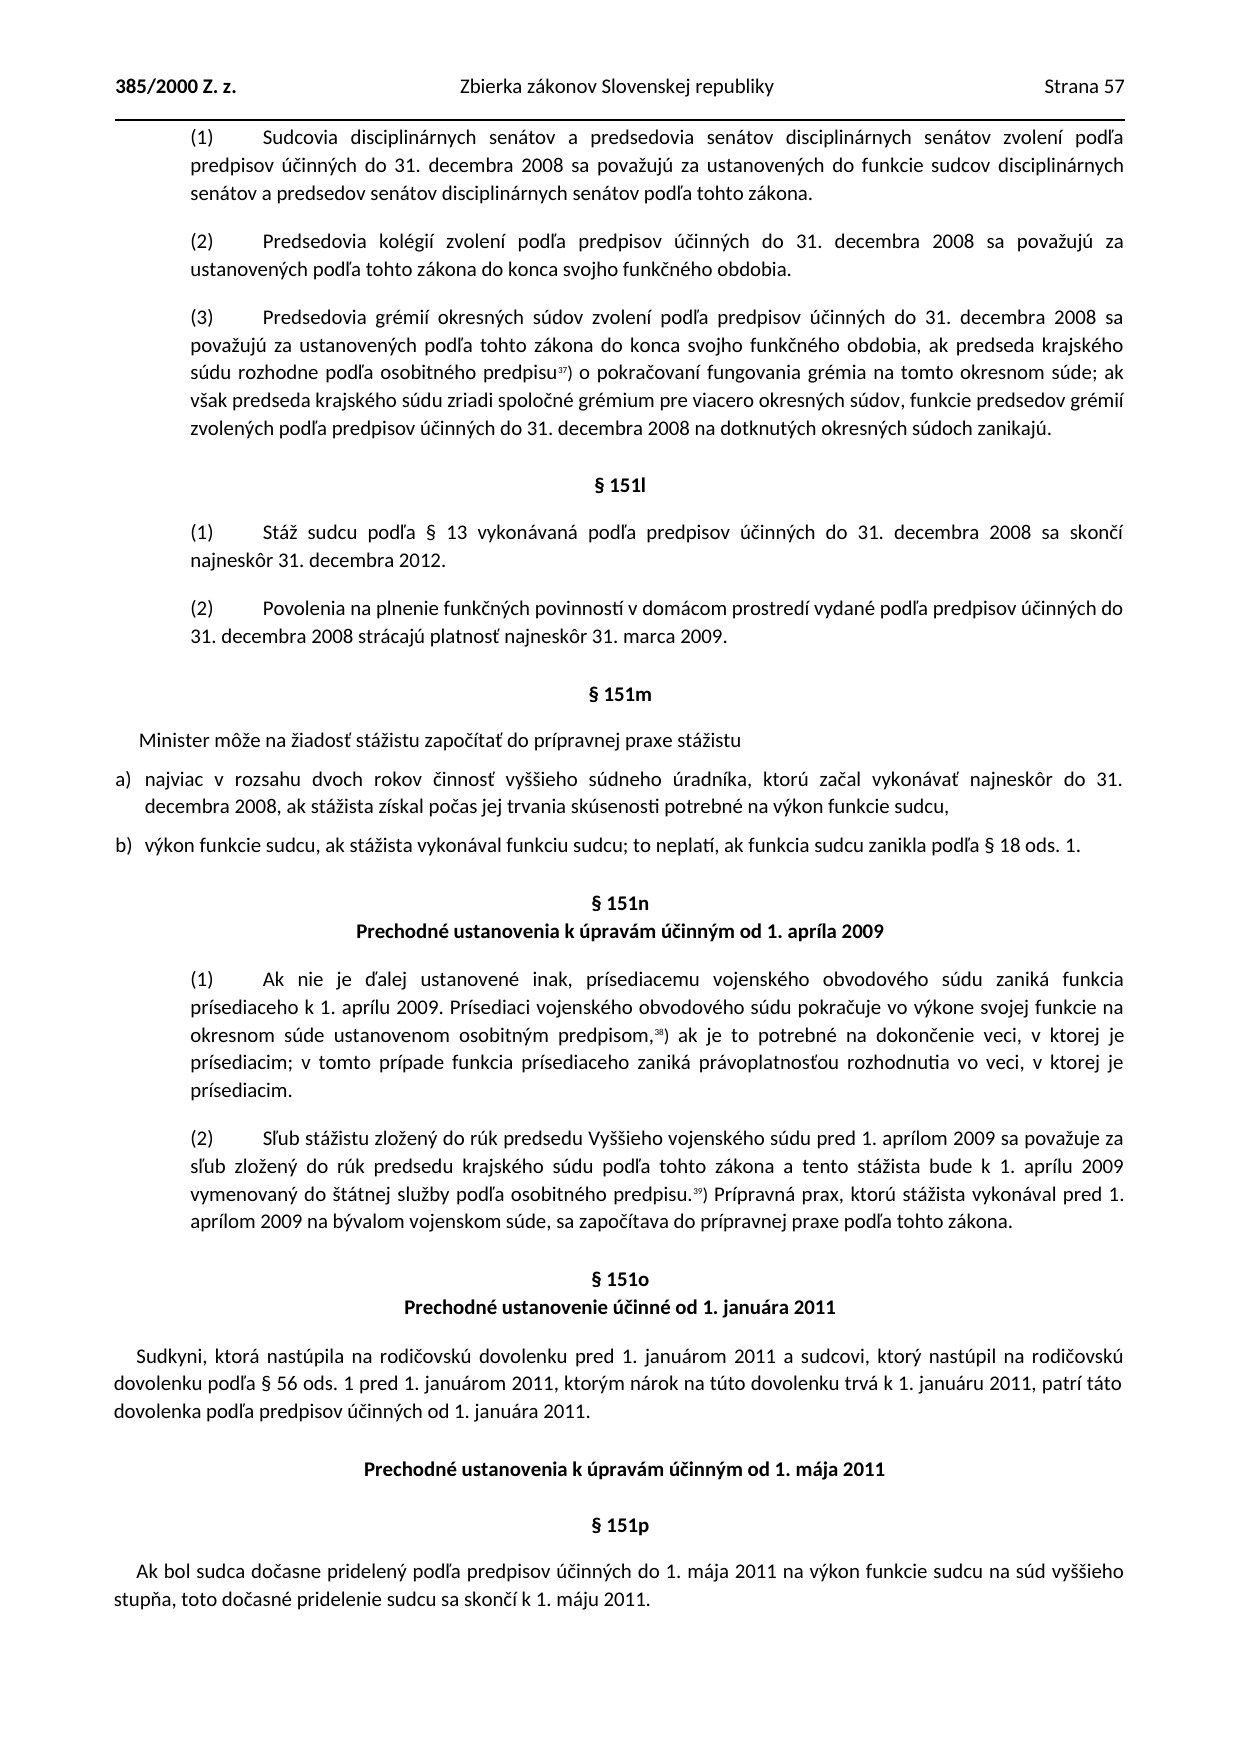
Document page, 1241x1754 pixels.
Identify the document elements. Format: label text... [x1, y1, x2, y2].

text Prechodné ustanovenie účinné od 1. januára 2011 [143, 1294, 1097, 1320]
list Povolenia na plnenie funkčných povinností v domácom prostredí vydané podľa predpisov účinných do 31. decembra 2008 strácajú platnosť najneskôr 31. marca 2009. [190, 595, 1125, 648]
text Sudkyni, ktorá nastúpila na rodičovskú dovolenku pred 1. januárom 2011 a sudcovi, ktorý nastúpil na rodičovskú dovolenku podľa § 56 ods. 1 pred 1. januárom 2011, ktorým nárok na túto dovolenku trvá k 1. januáru 2011, patrí táto dovolenka podľa predpisov účinných od 1. januára 2011. [113, 1343, 1125, 1423]
text § 151l [143, 473, 1097, 498]
text § 151m [143, 681, 1097, 706]
list najviac v rozsahu dvoch rokov činnosť vyššieho súdneho úradníka, ktorú začal vykonávať najneskôr do 31. decembra 2008, ak stážista získal počas jej trvania skúsenosti potrebné na výkon funkcie sudcu, [115, 766, 1125, 819]
list Predsedovia grémií okresných súdov zvolení podľa predpisov účinných do 31. decembra 2008 sa považujú za ustanovených podľa tohto zákona do konca svojho funkčného obdobia, ak predseda krajského súdu rozhodne podľa osobitného predpisu37) o pokračovaní fungovania grémia na tomto okresnom súde; ak však predseda krajského súdu zriadi spoločné grémium pre viacero okresných súdov, funkcie predsedov grémií zvolených podľa predpisov účinných do 31. decembra 2008 na dotknutých okresných súdoch zanikajú. [190, 304, 1125, 440]
text § 151p [143, 1512, 1097, 1537]
list výkon funkcie sudcu, ak stážista vykonával funkciu sudcu; to neplatí, ak funkcia sudcu zanikla podľa § 18 ods. 1. [115, 832, 1125, 857]
text Minister môže na žiadosť stážistu započítať do prípravnej praxe stážistu [139, 728, 1125, 753]
text Prechodné ustanovenia k úpravám účinným od 1. mája 2011 [143, 1456, 1106, 1481]
text § 151o [143, 1266, 1097, 1292]
list Ak nie je ďalej ustanovené inak, prísediacemu vojenského obvodového súdu zaniká funkcia prísediaceho k 1. aprílu 2009. Prísediaci vojenského obvodového súdu pokračuje vo výkone svojej funkcie na okresnom súde ustanovenom osobitným predpisom,38) ak je to potrebné na dokončenie veci, v ktorej je prísediacim; v tomto prípade funkcia prísediaceho zaniká právoplatnosťou rozhodnutia vo veci, v ktorej je prísediacim. [190, 967, 1125, 1102]
text § 151n [143, 890, 1097, 915]
text Ak bol sudca dočasne pridelený podľa predpisov účinných do 1. mája 2011 na výkon funkcie sudcu na súd vyššieho stupňa, toto dočasné pridelenie sudcu sa skončí k 1. máju 2011. [113, 1559, 1125, 1612]
list Sudcovia disciplinárnych senátov a predsedovia senátov disciplinárnych senátov zvolení podľa predpisov účinných do 31. decembra 2008 sa považujú za ustanovených do funkcie sudcov disciplinárnych senátov a predsedov senátov disciplinárnych senátov podľa tohto zákona. [190, 101, 1125, 205]
list Stáž sudcu podľa § 13 vykonávaná podľa predpisov účinných do 31. decembra 2008 sa skončí najneskôr 31. decembra 2012. [190, 519, 1125, 572]
text Prechodné ustanovenia k úpravám účinným od 1. apríla 2009 [143, 918, 1097, 944]
list Sľub stážistu zložený do rúk predsedu Vyššieho vojenského súdu pred 1. aprílom 2009 sa považuje za sľub zložený do rúk predsedu krajského súdu podľa tohto zákona a tento stážista bude k 1. aprílu 2009 vymenovaný do štátnej služby podľa osobitného predpisu.39) Prípravná prax, ktorú stážista vykonával pred 1. aprílom 2009 na bývalom vojenskom súde, sa započítava do prípravnej praxe podľa tohto zákona. [190, 1126, 1125, 1234]
list Predsedovia kolégií zvolení podľa predpisov účinných do 31. decembra 2008 sa považujú za ustanovených podľa tohto zákona do konca svojho funkčného obdobia. [190, 228, 1125, 281]
